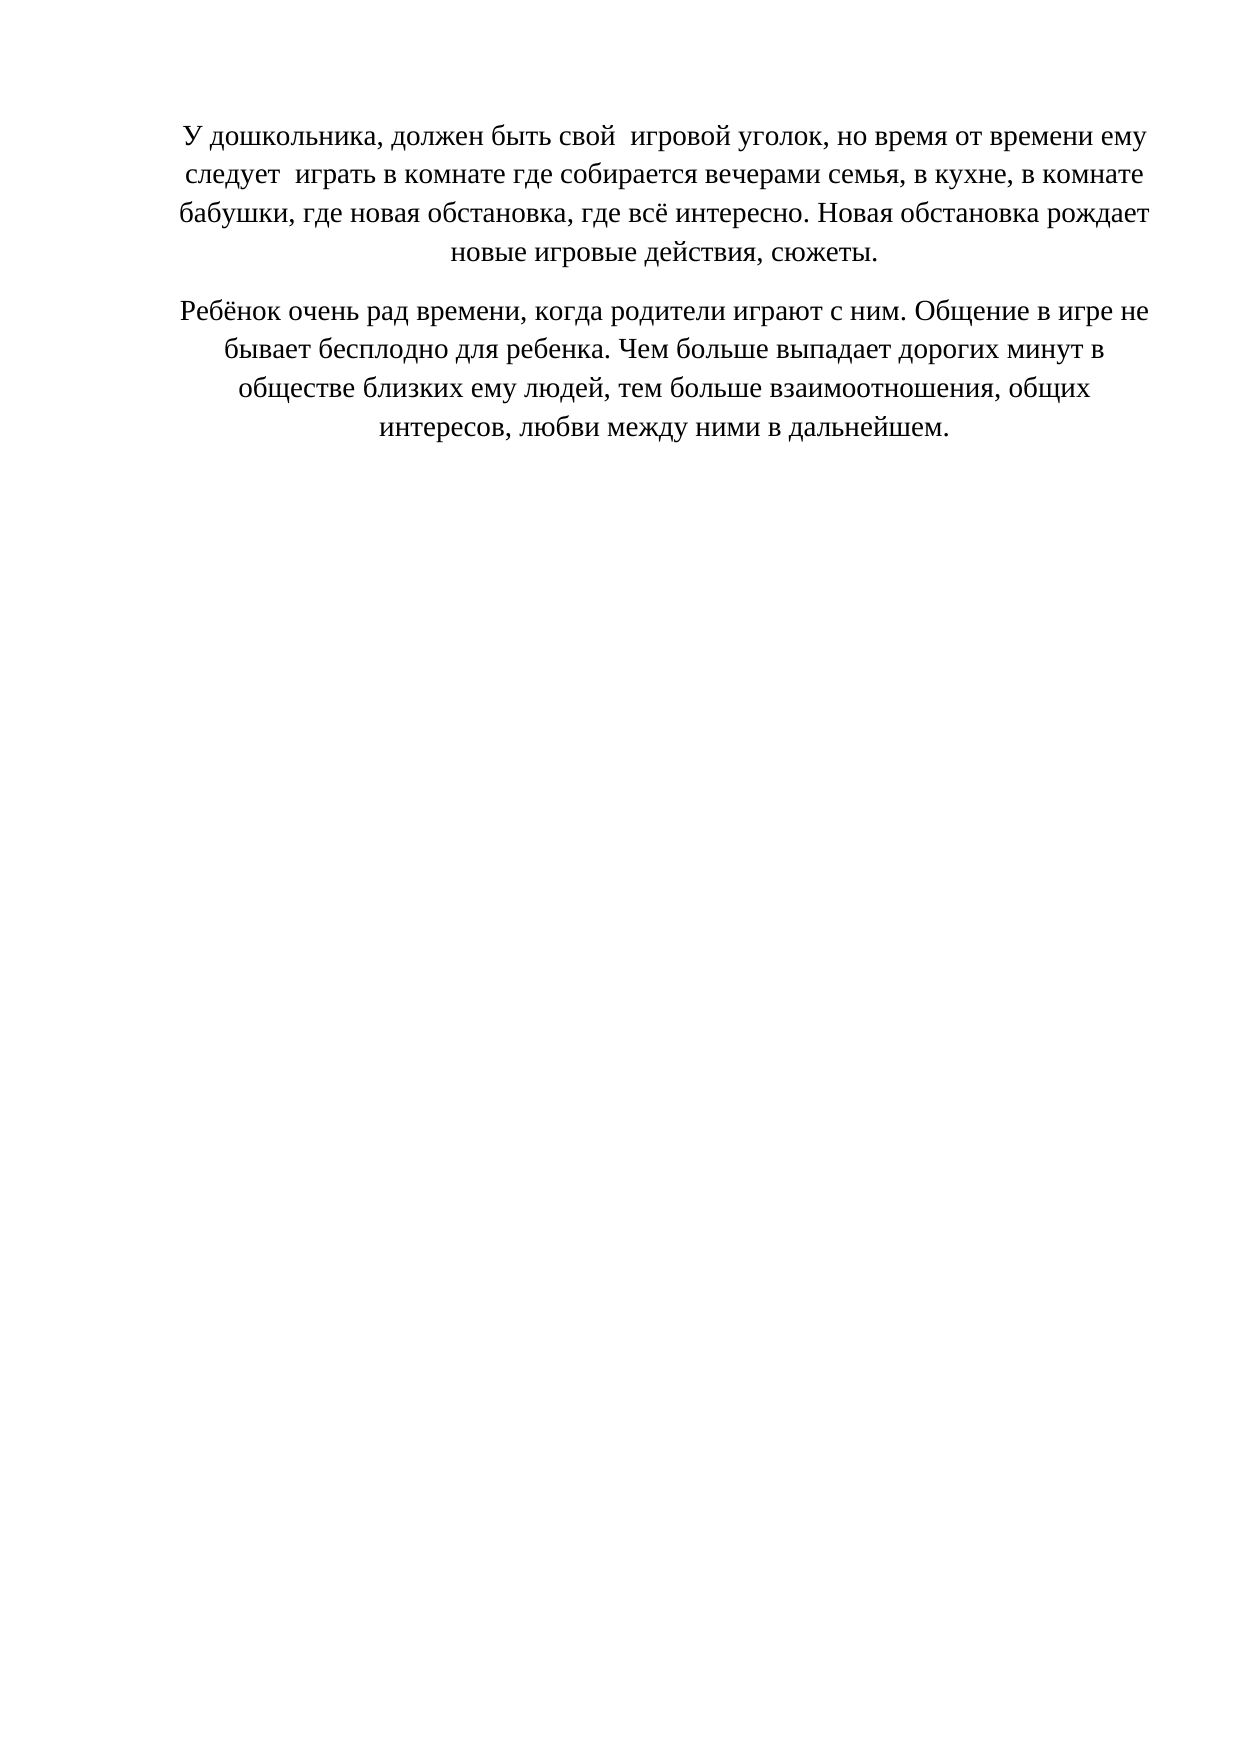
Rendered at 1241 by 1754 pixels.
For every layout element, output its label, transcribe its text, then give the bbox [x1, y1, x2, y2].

text У дошкольника, должен быть свой игровой уголок, но время от времени ему следует играть в комнате где собирается вечерами семья, в кухне, в комнате бабушки, где новая обстановка, где всё интересно. Новая обстановка рождает новые игровые действия, сюжеты. [177, 118, 1152, 267]
text Ребёнок очень рад времени, когда родители играют с ним. Общение в игре не бывает бесплодно для ребенка. Чем больше выпадает дорогих минут в обществе близких ему людей, тем больше взаимоотношения, общих интересов, любви между ними в дальнейшем. [177, 293, 1152, 442]
